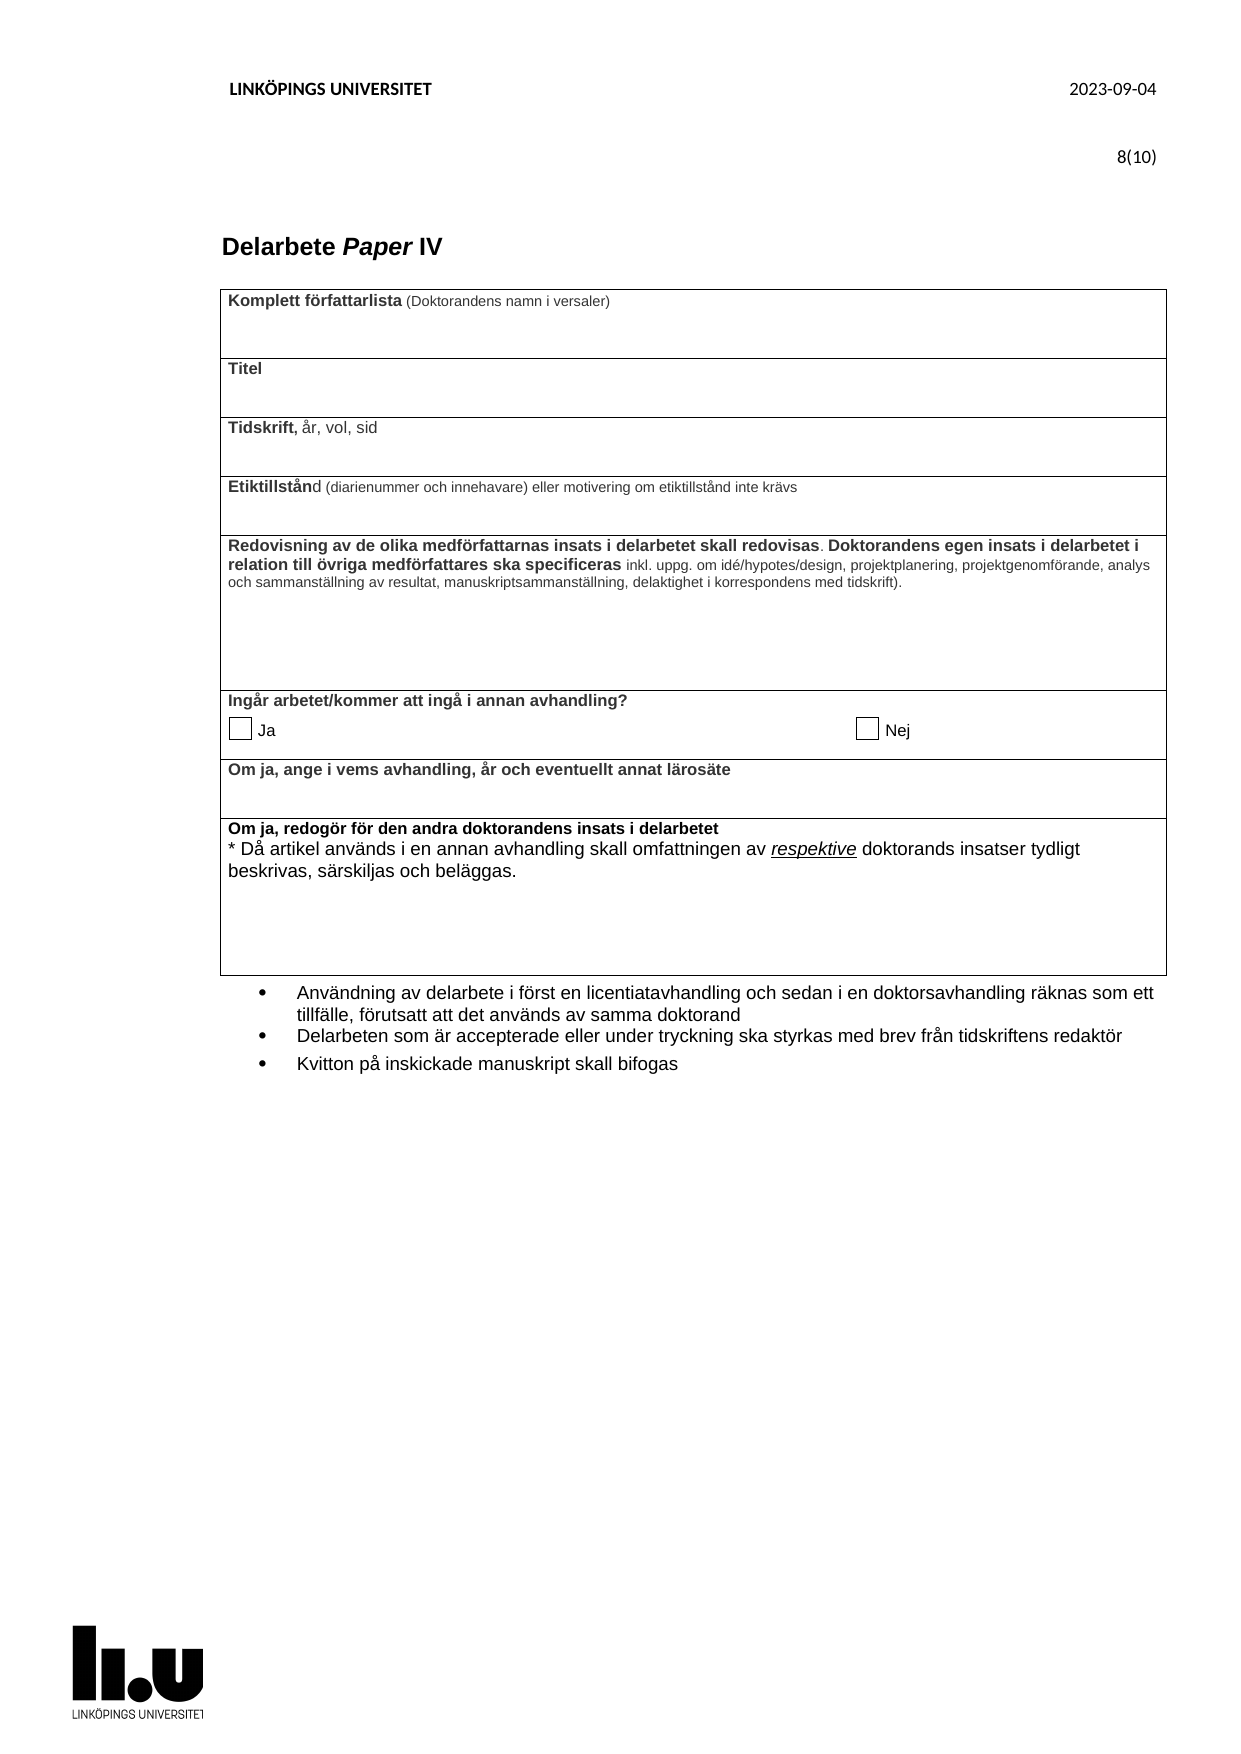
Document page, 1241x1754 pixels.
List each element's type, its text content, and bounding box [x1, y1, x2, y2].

list Användning av delarbete i först en licentiatavhandling och sedan i en doktorsavhandling räknas som ett tillfälle, förutsatt att det används av samma doktorand [259, 982, 1182, 1025]
list Delarbeten som är accepterade eller under tryckning ska styrkas med brev från tidskriftens redaktör [259, 1025, 1182, 1047]
table_cell Om ja, ange i vems avhandling, år och eventuellt annat lärosäte [221, 760, 1166, 818]
table_cell Etiktillstånd (diarienummer och innehavare) eller motivering om etiktillstånd inte krävs [221, 477, 1166, 535]
list Kvitton på inskickade manuskript skall bifogas [259, 1053, 1182, 1074]
table_cell Om ja, redogör för den andra doktorandens insats i delarbetet * Då artikel används i en annan avhandling skall omfattningen av respektive doktorands insatser tydligt beskrivas, särskiljas och beläggas. [221, 819, 1166, 975]
table_header Komplett författarlista (Doktorandens namn i versaler) [221, 290, 1166, 357]
text Delarbete Paper IV [222, 232, 1182, 289]
table_cell Redovisning av de olika medförfattarnas insats i delarbetet skall redovisas. Doktorandens egen insats i delarbetet i relation till övriga medförfattares ska specificeras inkl. uppg. om idé/hypotes/design, projektplanering, projektgenomförande, analys och sammanställning av resultat, manuskriptsammanställning, delaktighet i korrespondens med tidskrift). [221, 536, 1166, 690]
table_cell Tidskrift, år, vol, sid [221, 418, 1166, 476]
table_cell Titel [221, 359, 1166, 417]
picture [71, 1624, 206, 1721]
table_cell Ingår arbetet/kommer att ingå i annan avhandling? Ja Nej [221, 691, 1166, 759]
